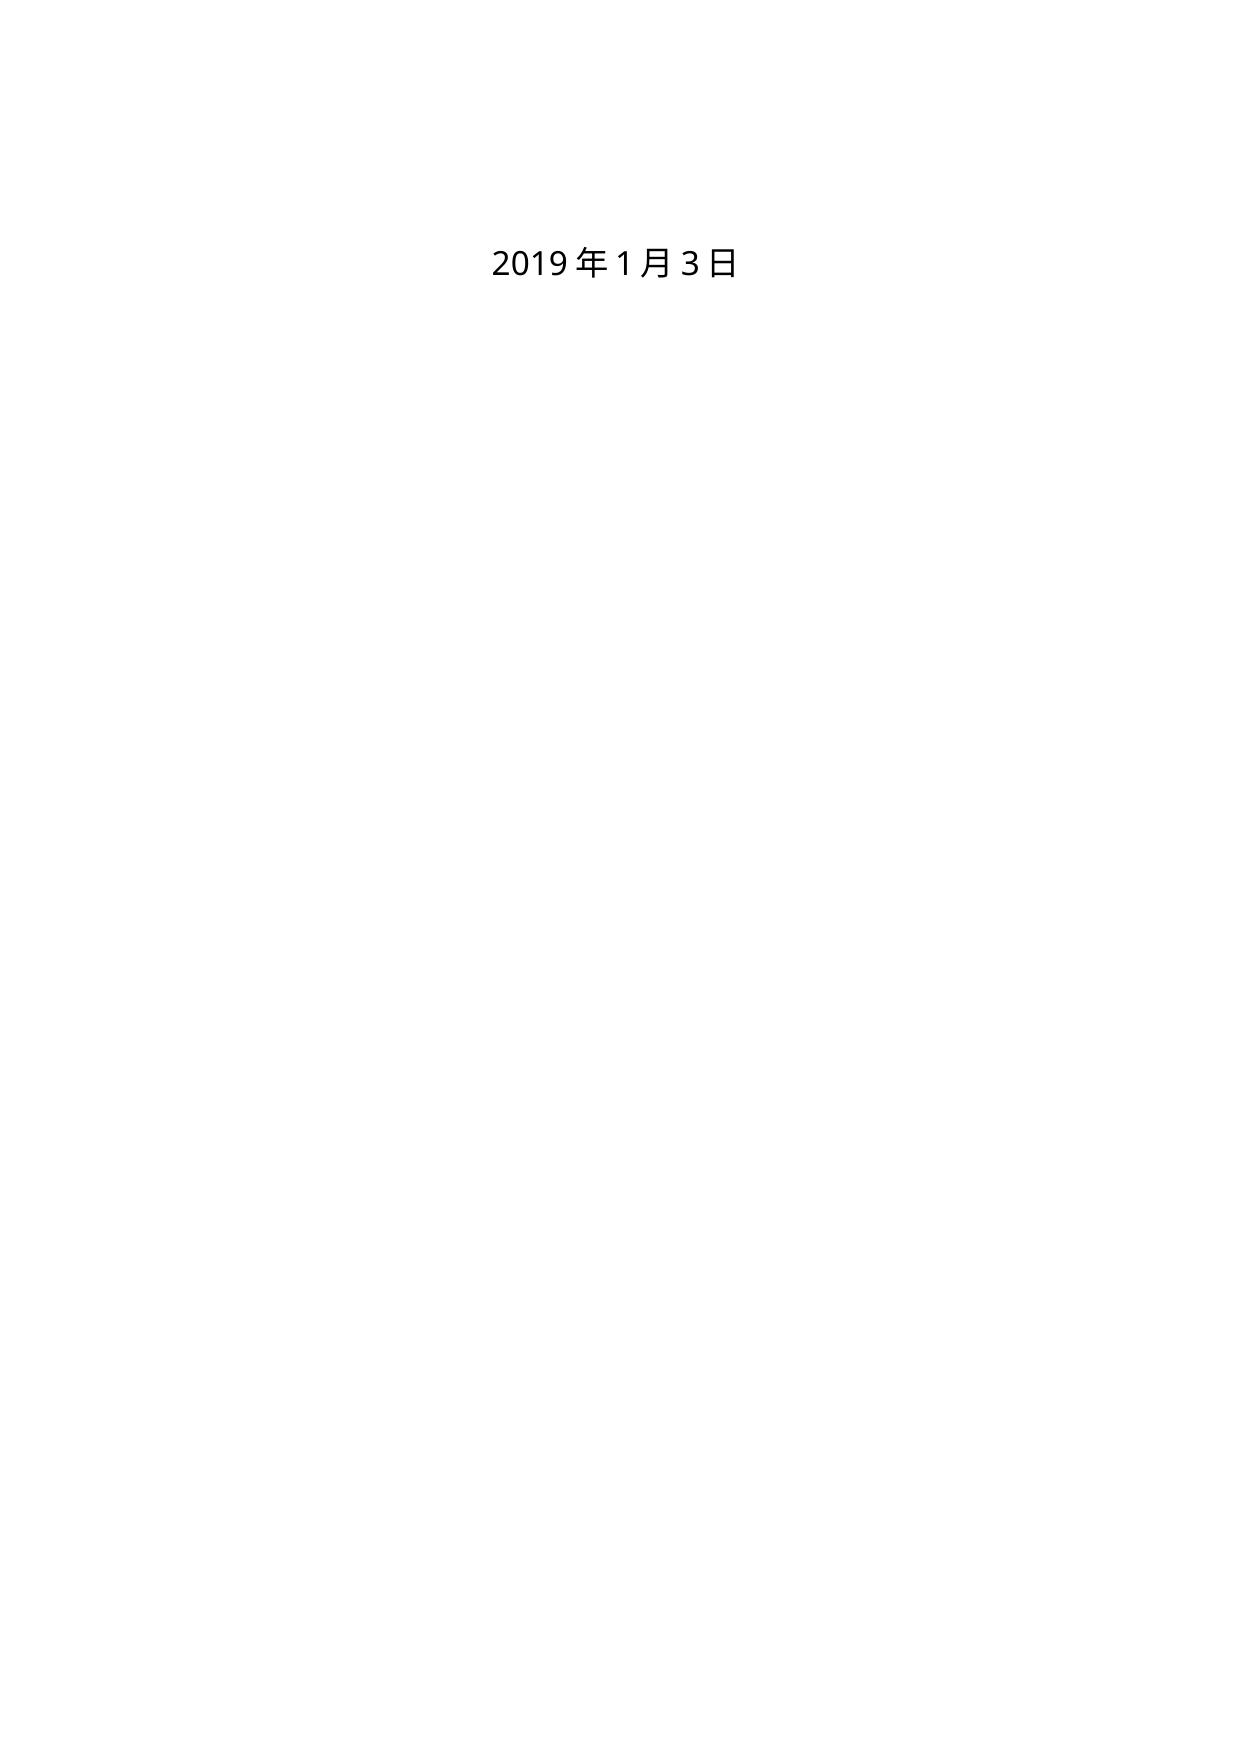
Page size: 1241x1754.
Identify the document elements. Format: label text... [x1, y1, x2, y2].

text 2019年1月3日 [165, 231, 1087, 292]
